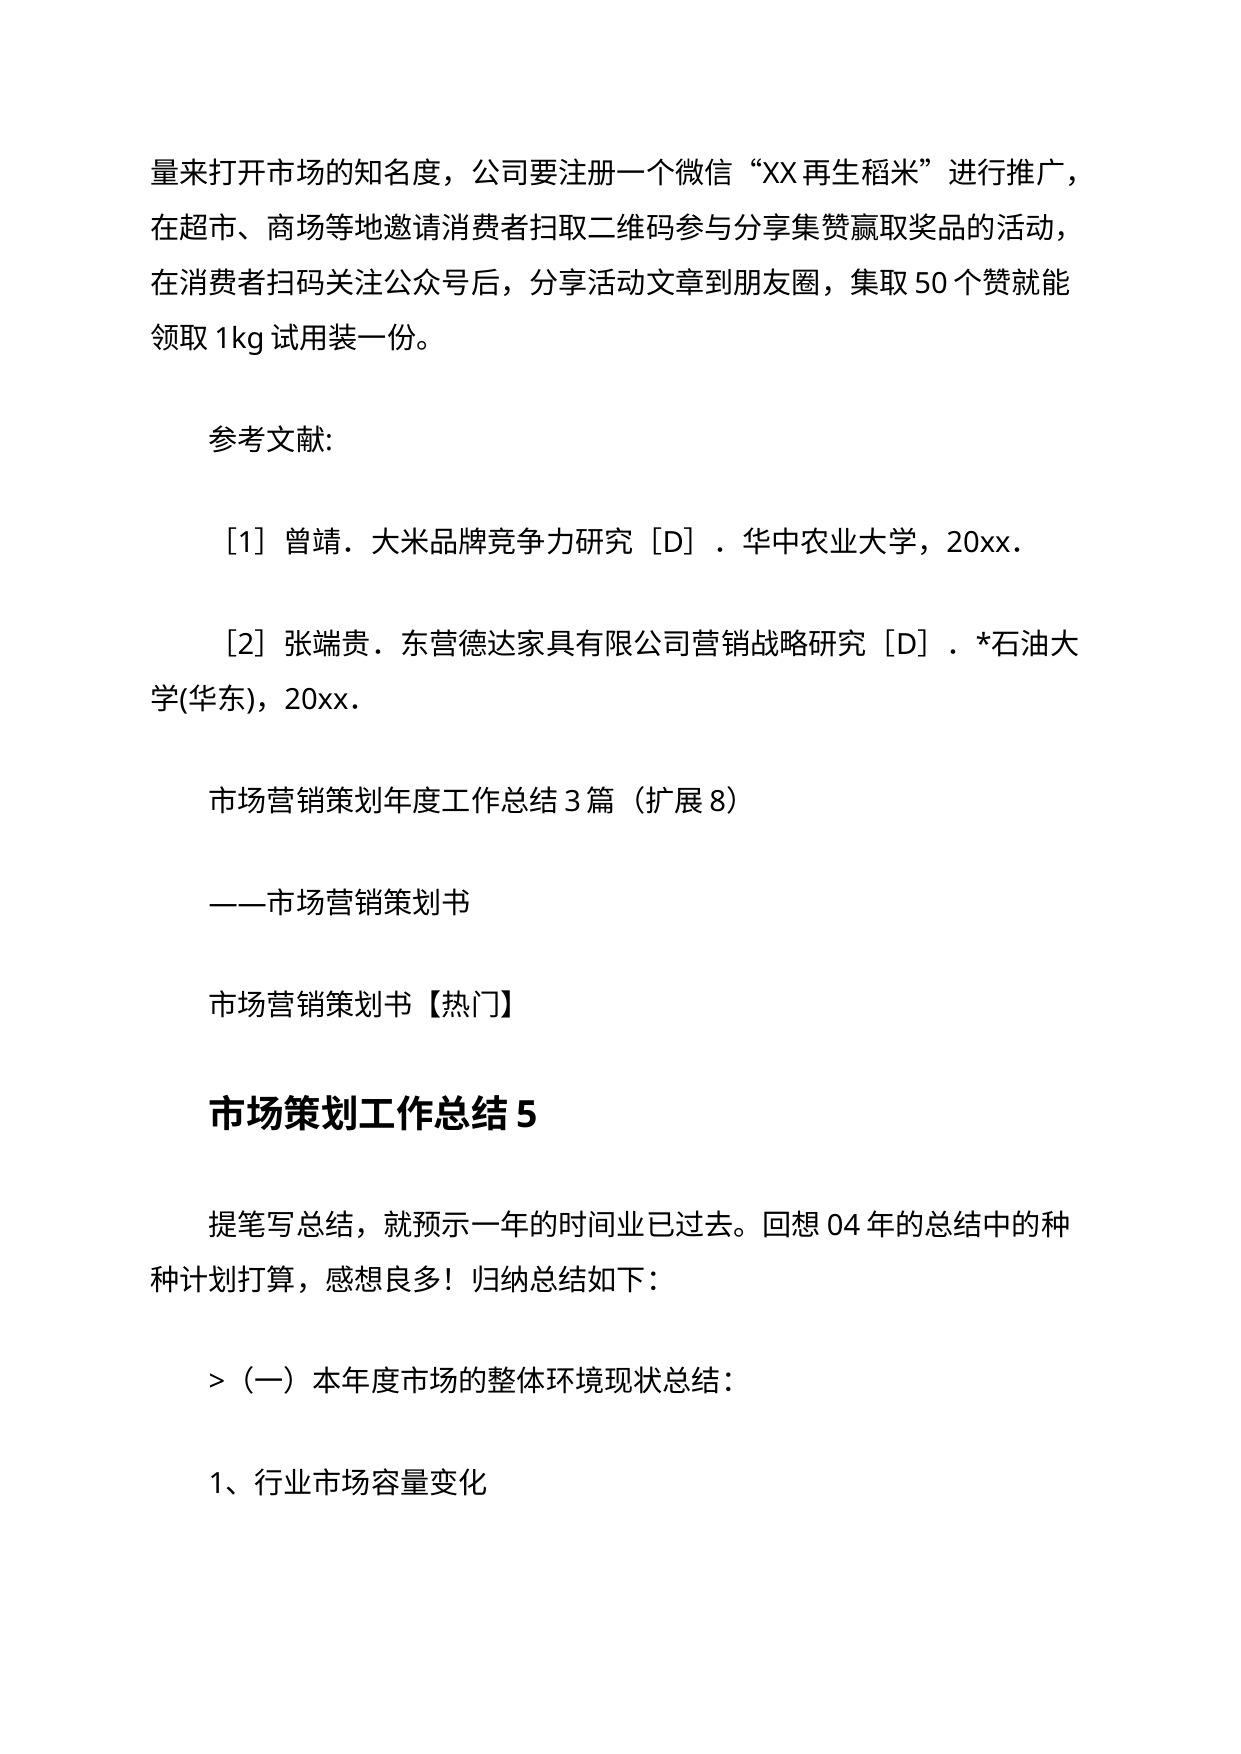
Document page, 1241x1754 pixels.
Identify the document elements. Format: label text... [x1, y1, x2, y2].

text ［2］张端贵．东营德达家具有限公司营销战略研究［D］．*石油大学(华东)，20xx． [150, 621, 1090, 718]
text >（一）本年度市场的整体环境现状总结： [150, 1358, 1090, 1400]
text 市场营销策划书【热门】 [150, 982, 1090, 1024]
text 市场策划工作总结5 [150, 1083, 1090, 1138]
text 市场营销策划年度工作总结3篇（扩展8） [150, 778, 1090, 820]
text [150, 150, 1090, 357]
text 参考文献: [150, 417, 1090, 459]
text 1、行业市场容量变化 [150, 1460, 1090, 1502]
text 提笔写总结，就预示一年的时间业已过去。回想04年的总结中的种种计划打算，感想良多！归纳总结如下： [150, 1201, 1090, 1298]
text ——市场营销策划书 [150, 880, 1090, 922]
text ［1］曾靖．大米品牌竞争力研究［D］．华中农业大学，20xx． [150, 519, 1090, 561]
